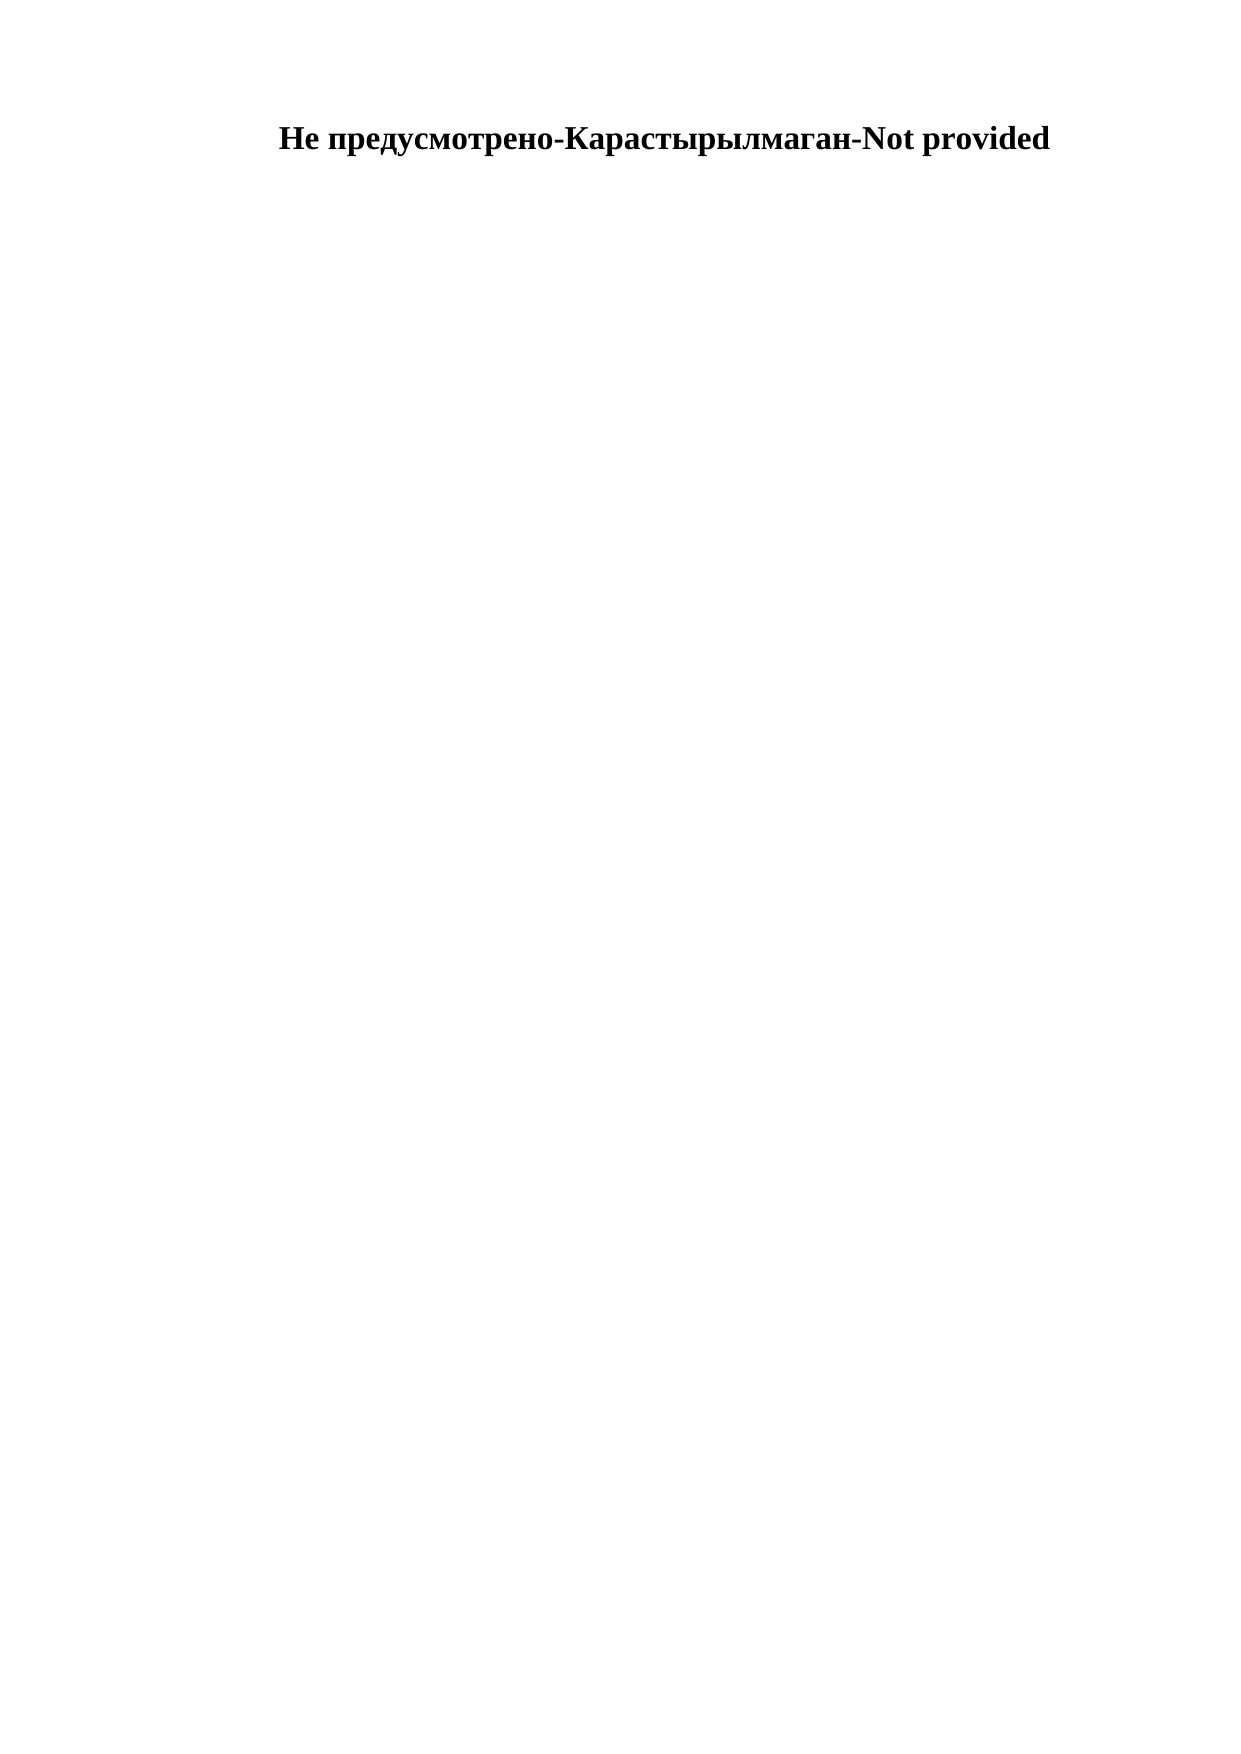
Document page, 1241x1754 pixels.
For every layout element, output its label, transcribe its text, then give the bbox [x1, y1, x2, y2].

text Не предусмотрено-Карастырылмаган-Not provided [177, 118, 1152, 156]
